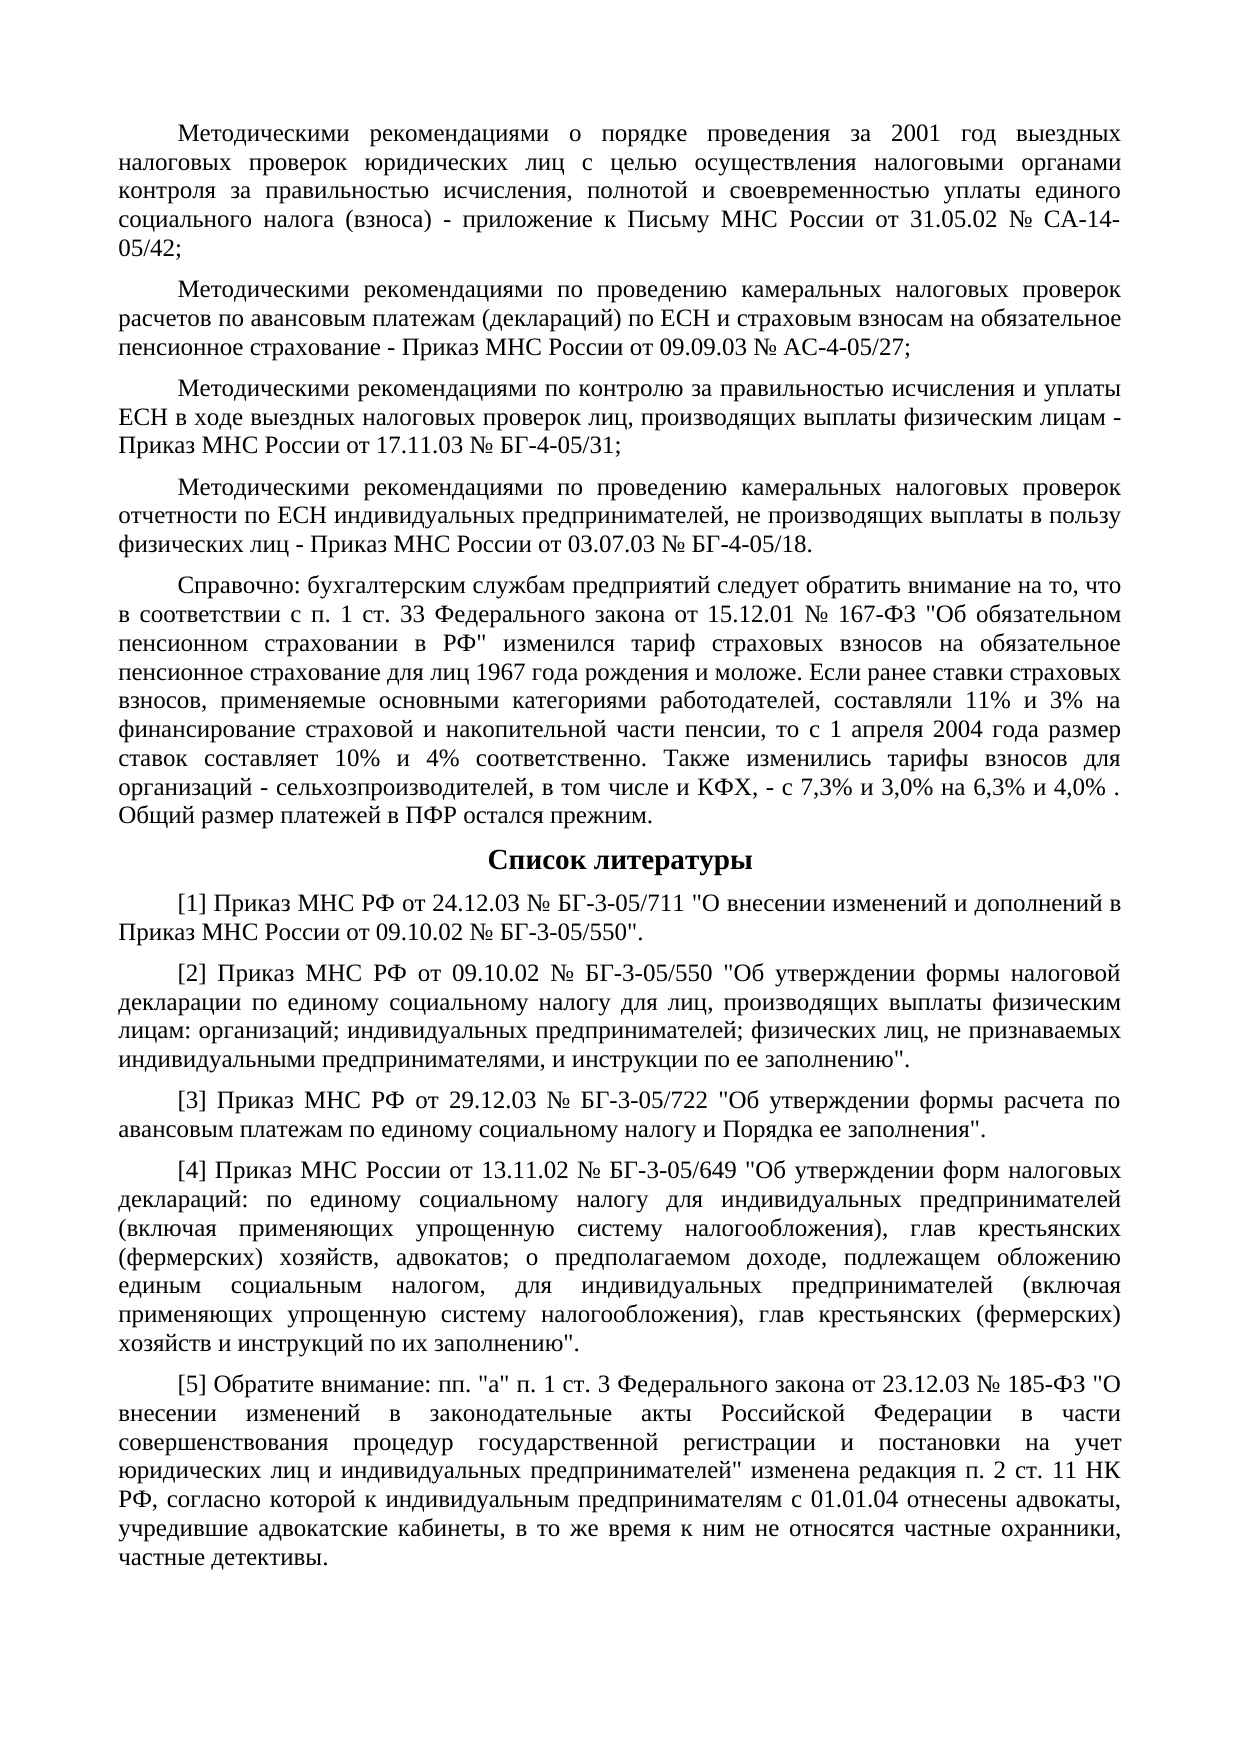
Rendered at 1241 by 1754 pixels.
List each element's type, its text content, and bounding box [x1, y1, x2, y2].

text [4] Приказ МНС России от 13.11.02 № БГ-3-05/649 "Об утверждении форм налоговых деклараций: по единому социальному налогу для индивидуальных предпринимателей (включая применяющих упрощенную систему налогообложения), глав крестьянских (фермерских) хозяйств, адвокатов; о предполагаемом доходе, подлежащем обложению единым социальным налогом, для индивидуальных предпринимателей (включая применяющих упрощенную систему налогообложения), глав крестьянских (фермерских) хозяйств и инструкций по их заполнению". [118, 1155, 1122, 1357]
text Методическими рекомендациями о порядке проведения за 2001 год выездных налоговых проверок юридических лиц с целью осуществления налоговыми органами контроля за правильностью исчисления, полнотой и своевременностью уплаты единого социального налога (взноса) - приложение к Письму МНС России от 31.05.02 № СА-14-05/42; [118, 118, 1122, 262]
text Методическими рекомендациями по проведению камеральных налоговых проверок расчетов по авансовым платежам (деклараций) по ЕСН и страховым взносам на обязательное пенсионное страхование - Приказ МНС России от 09.09.03 № АС-4-05/27; [118, 274, 1122, 361]
text [2] Приказ МНС РФ от 09.10.02 № БГ-3-05/550 "Об утверждении формы налоговой декларации по единому социальному налогу для лиц, производящих выплаты физическим лицам: организаций; индивидуальных предпринимателей; физических лиц, не признаваемых индивидуальными предпринимателями, и инструкции по ее заполнению". [118, 958, 1122, 1073]
text Справочно: бухгалтерским службам предприятий следует обратить внимание на то, что в соответствии с п. 1 ст. 33 Федерального закона от 15.12.01 № 167-ФЗ "Об обязательном пенсионном страховании в РФ" изменился тариф страховых взносов на обязательное пенсионное страхование для лиц 1967 года рождения и моложе. Если ранее ставки страховых взносов, применяемые основными категориями работодателей, составляли 11% и 3% на финансирование страховой и накопительной части пенсии, то с 1 апреля 2004 года размер ставок составляет 10% и 4% соответственно. Также изменились тарифы взносов для организаций - сельхозпроизводителей, в том числе и КФХ, - с 7,3% и 3,0% на 6,3% и 4,0% . Общий размер платежей в ПФР остался прежним. [118, 571, 1122, 829]
text [3] Приказ МНС РФ от 29.12.03 № БГ-3-05/722 "Об утверждении формы расчета по авансовым платежам по единому социальному налогу и Порядка ее заполнения". [118, 1085, 1122, 1143]
text Список литературы [118, 842, 1122, 875]
text [1] Приказ МНС РФ от 24.12.03 № БГ-3-05/711 "О внесении изменений и дополнений в Приказ МНС России от 09.10.02 № БГ-3-05/550". [118, 888, 1122, 945]
text Методическими рекомендациями по проведению камеральных налоговых проверок отчетности по ЕСН индивидуальных предпринимателей, не производящих выплаты в пользу физических лиц - Приказ МНС России от 03.07.03 № БГ-4-05/18. [118, 472, 1122, 558]
text Методическими рекомендациями по контролю за правильностью исчисления и уплаты ЕСН в ходе выездных налоговых проверок лиц, производящих выплаты физическим лицам - Приказ МНС России от 17.11.03 № БГ-4-05/31; [118, 373, 1122, 459]
text [5] Обратите внимание: пп. "а" п. 1 ст. 3 Федерального закона от 23.12.03 № 185-ФЗ "О внесении изменений в законодательные акты Российской Федерации в части совершенствования процедур государственной регистрации и постановки на учет юридических лиц и индивидуальных предпринимателей" изменена редакция п. 2 ст. 11 НК РФ, согласно которой к индивидуальным предпринимателям с 01.01.04 отнесены адвокаты, учредившие адвокатские кабинеты, в то же время к ним не относятся частные охранники, частные детективы. [118, 1369, 1122, 1570]
